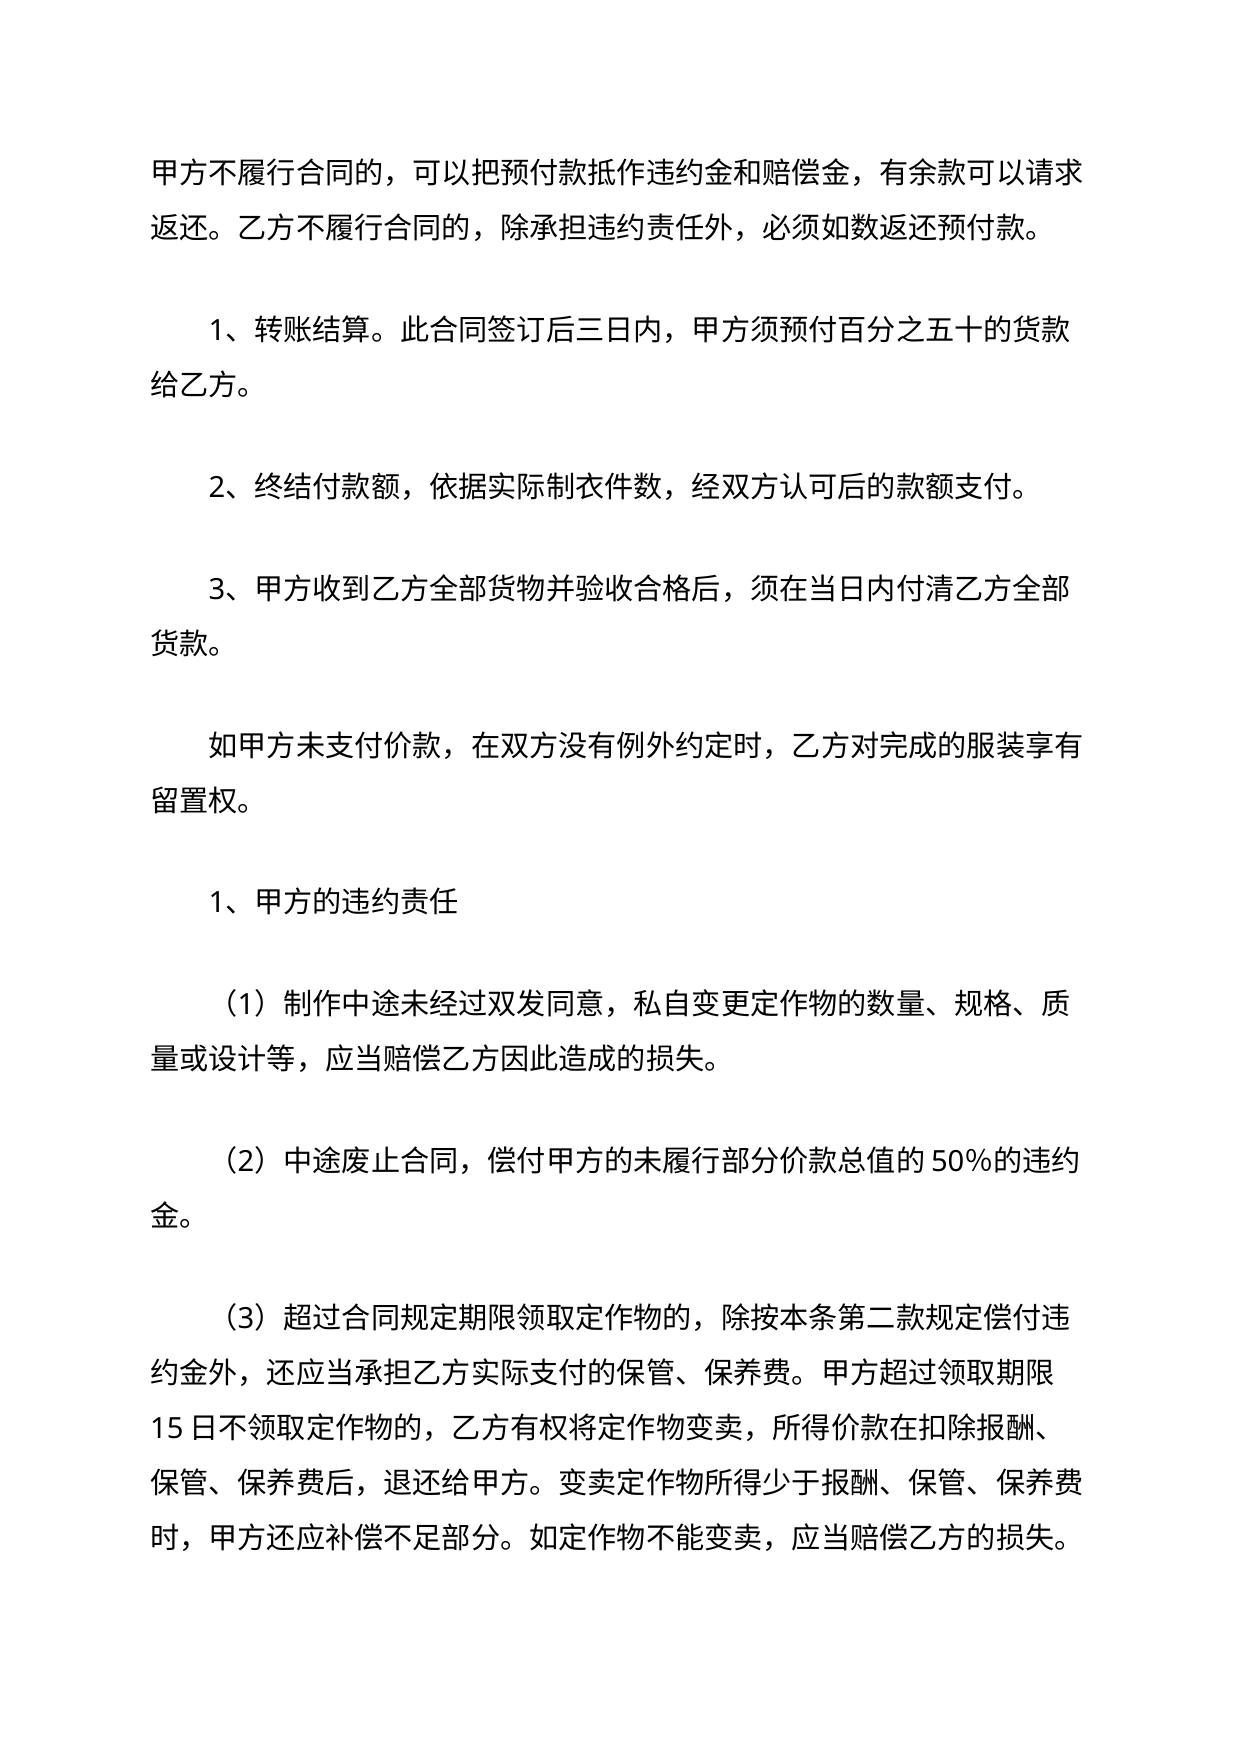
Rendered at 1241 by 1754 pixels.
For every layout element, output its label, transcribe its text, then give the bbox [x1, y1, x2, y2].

text 1、转账结算。此合同签订后三日内，甲方须预付百分之五十的货款给乙方。 [150, 307, 1090, 404]
text （3）超过合同规定期限领取定作物的，除按本条第二款规定偿付违约金外，还应当承担乙方实际支付的保管、保养费。甲方超过领取期限15日不领取定作物的，乙方有权将定作物变卖，所得价款在扣除报酬、保管、保养费后，退还给甲方。变卖定作物所得少于报酬、保管、保养费时，甲方还应补偿不足部分。如定作物不能变卖，应当赔偿乙方的损失。 [150, 1294, 1090, 1556]
text （2）中途废止合同，偿付甲方的未履行部分价款总值的50％的违约金。 [150, 1138, 1090, 1235]
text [150, 150, 1090, 247]
text 3、甲方收到乙方全部货物并验收合格后，须在当日内付清乙方全部货款。 [150, 565, 1090, 663]
text 1、甲方的违约责任 [150, 879, 1090, 921]
text 2、终结付款额，依据实际制衣件数，经双方认可后的款额支付。 [150, 463, 1090, 506]
text （1）制作中途未经过双发同意，私自变更定作物的数量、规格、质量或设计等，应当赔偿乙方因此造成的损失。 [150, 981, 1090, 1078]
text 如甲方未支付价款，在双方没有例外约定时，乙方对完成的服装享有留置权。 [150, 722, 1090, 819]
